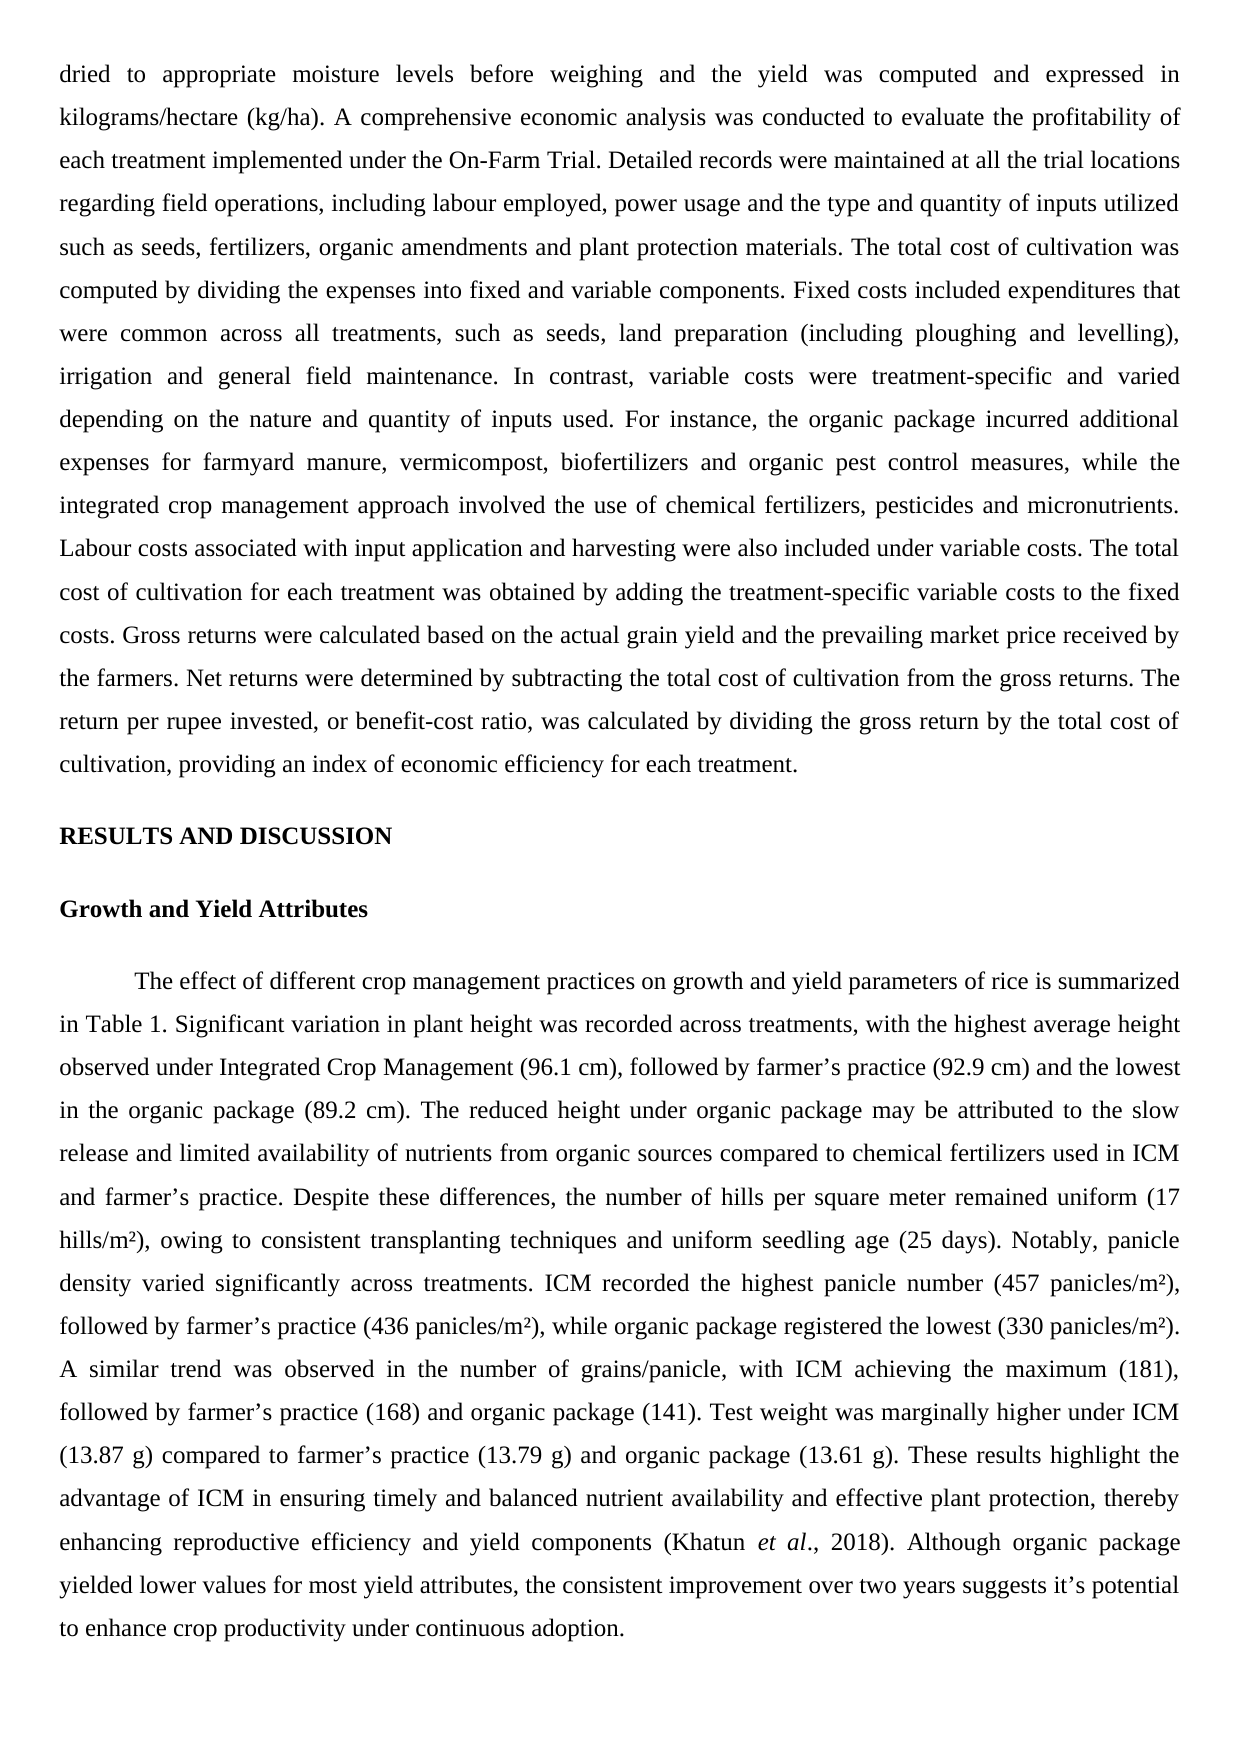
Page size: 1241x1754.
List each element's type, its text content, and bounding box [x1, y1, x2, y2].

text RESULTS AND DISCUSSION [59, 821, 1181, 850]
text The effect of different crop management practices on growth and yield parameters of rice is summarized in Table 1. Significant variation in plant height was recorded across treatments, with the highest average height observed under Integrated Crop Management (96.1 cm), followed by farmer’s practice (92.9 cm) and the lowest in the organic package (89.2 cm). The reduced height under organic package may be attributed to the slow release and limited availability of nutrients from organic sources compared to chemical fertilizers used in ICM and farmer’s practice. Despite these differences, the number of hills per square meter remained uniform (17 hills/m²), owing to consistent transplanting techniques and uniform seedling age (25 days). Notably, panicle density varied significantly across treatments. ICM recorded the highest panicle number (457 panicles/m²), followed by farmer’s practice (436 panicles/m²), while organic package registered the lowest (330 panicles/m²). A similar trend was observed in the number of grains/panicle, with ICM achieving the maximum (181), followed by farmer’s practice (168) and organic package (141). Test weight was marginally higher under ICM (13.87 g) compared to farmer’s practice (13.79 g) and organic package (13.61 g). These results highlight the advantage of ICM in ensuring timely and balanced nutrient availability and effective plant protection, thereby enhancing reproductive efficiency and yield components (Khatun et al., 2018). Although organic package yielded lower values for most yield attributes, the consistent improvement over two years suggests it’s potential to enhance crop productivity under continuous adoption. [59, 966, 1181, 1642]
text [59, 59, 1181, 778]
subtitle Growth and Yield Attributes [59, 894, 1181, 922]
